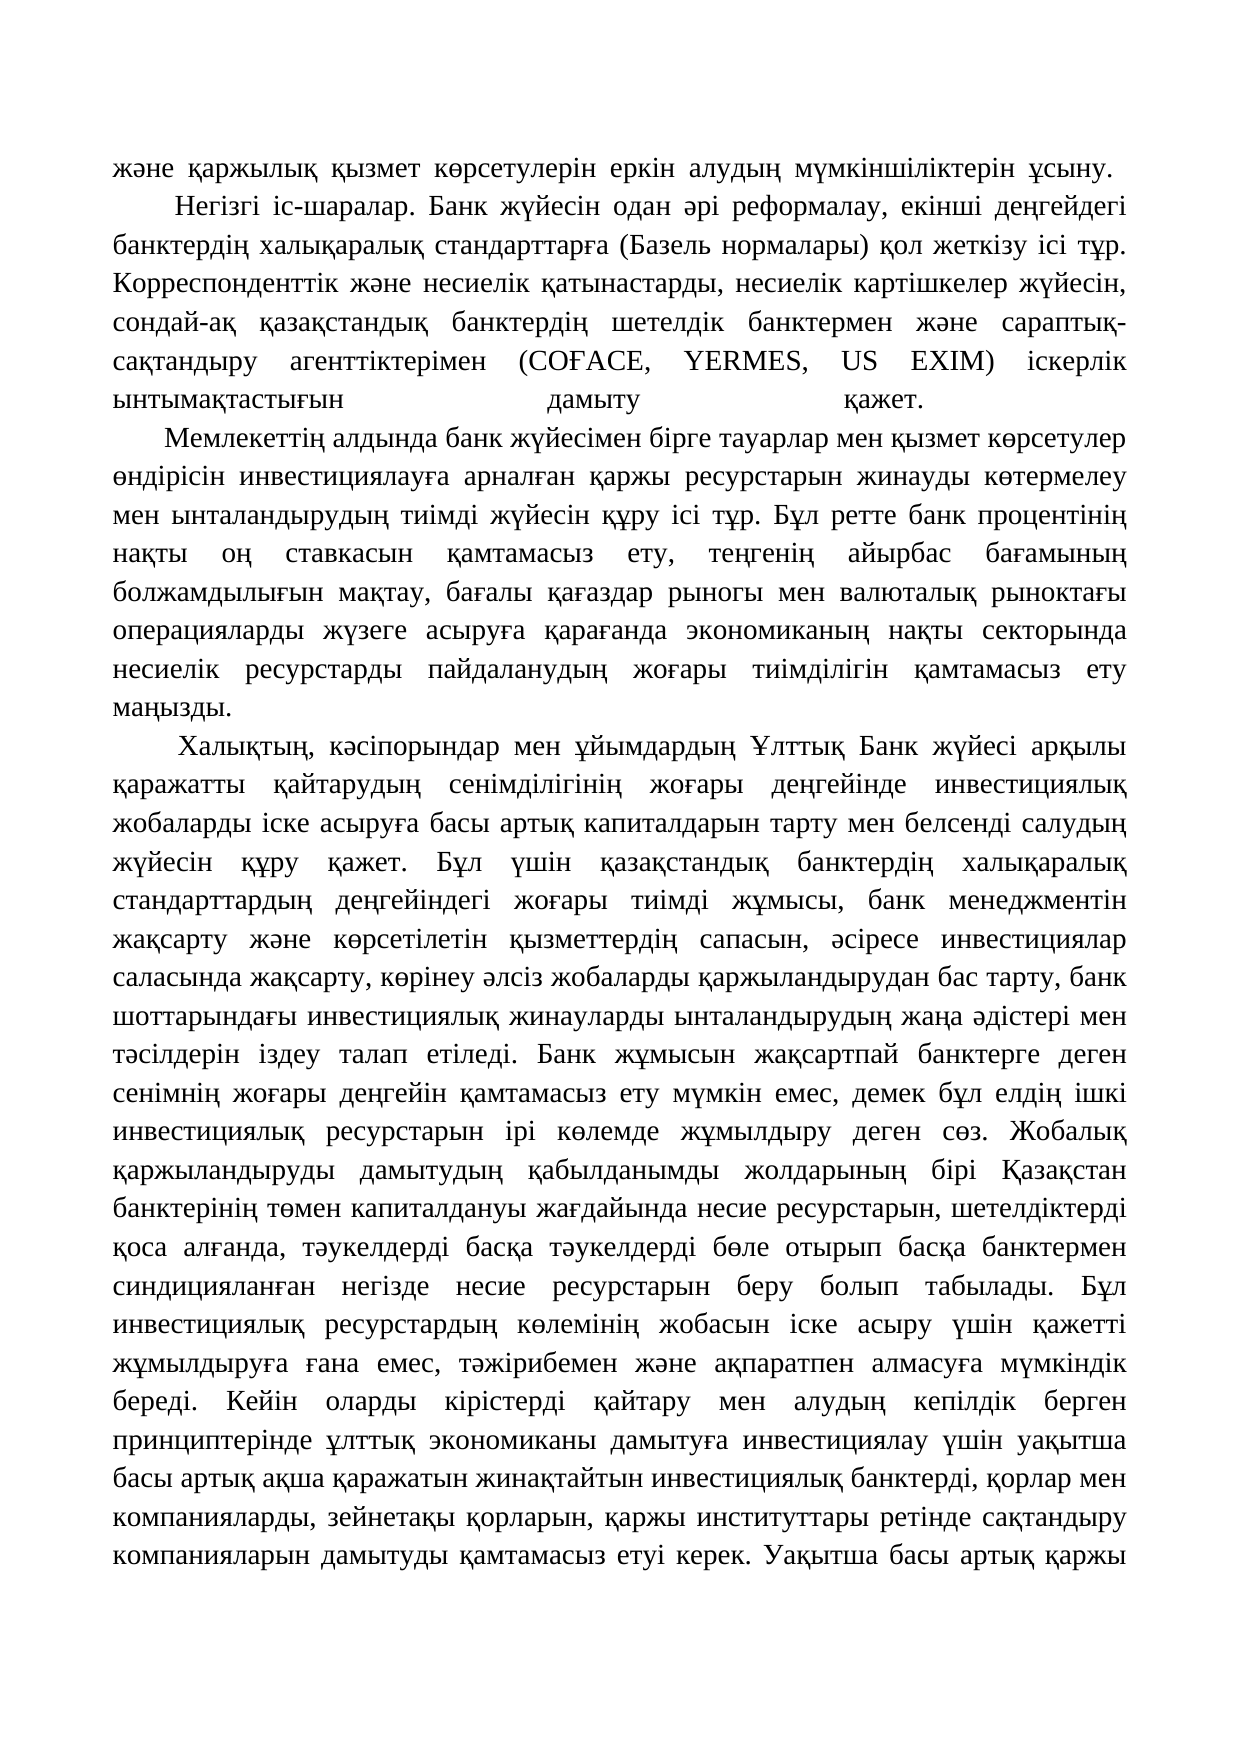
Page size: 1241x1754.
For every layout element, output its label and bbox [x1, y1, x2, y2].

text [112, 150, 1128, 1571]
